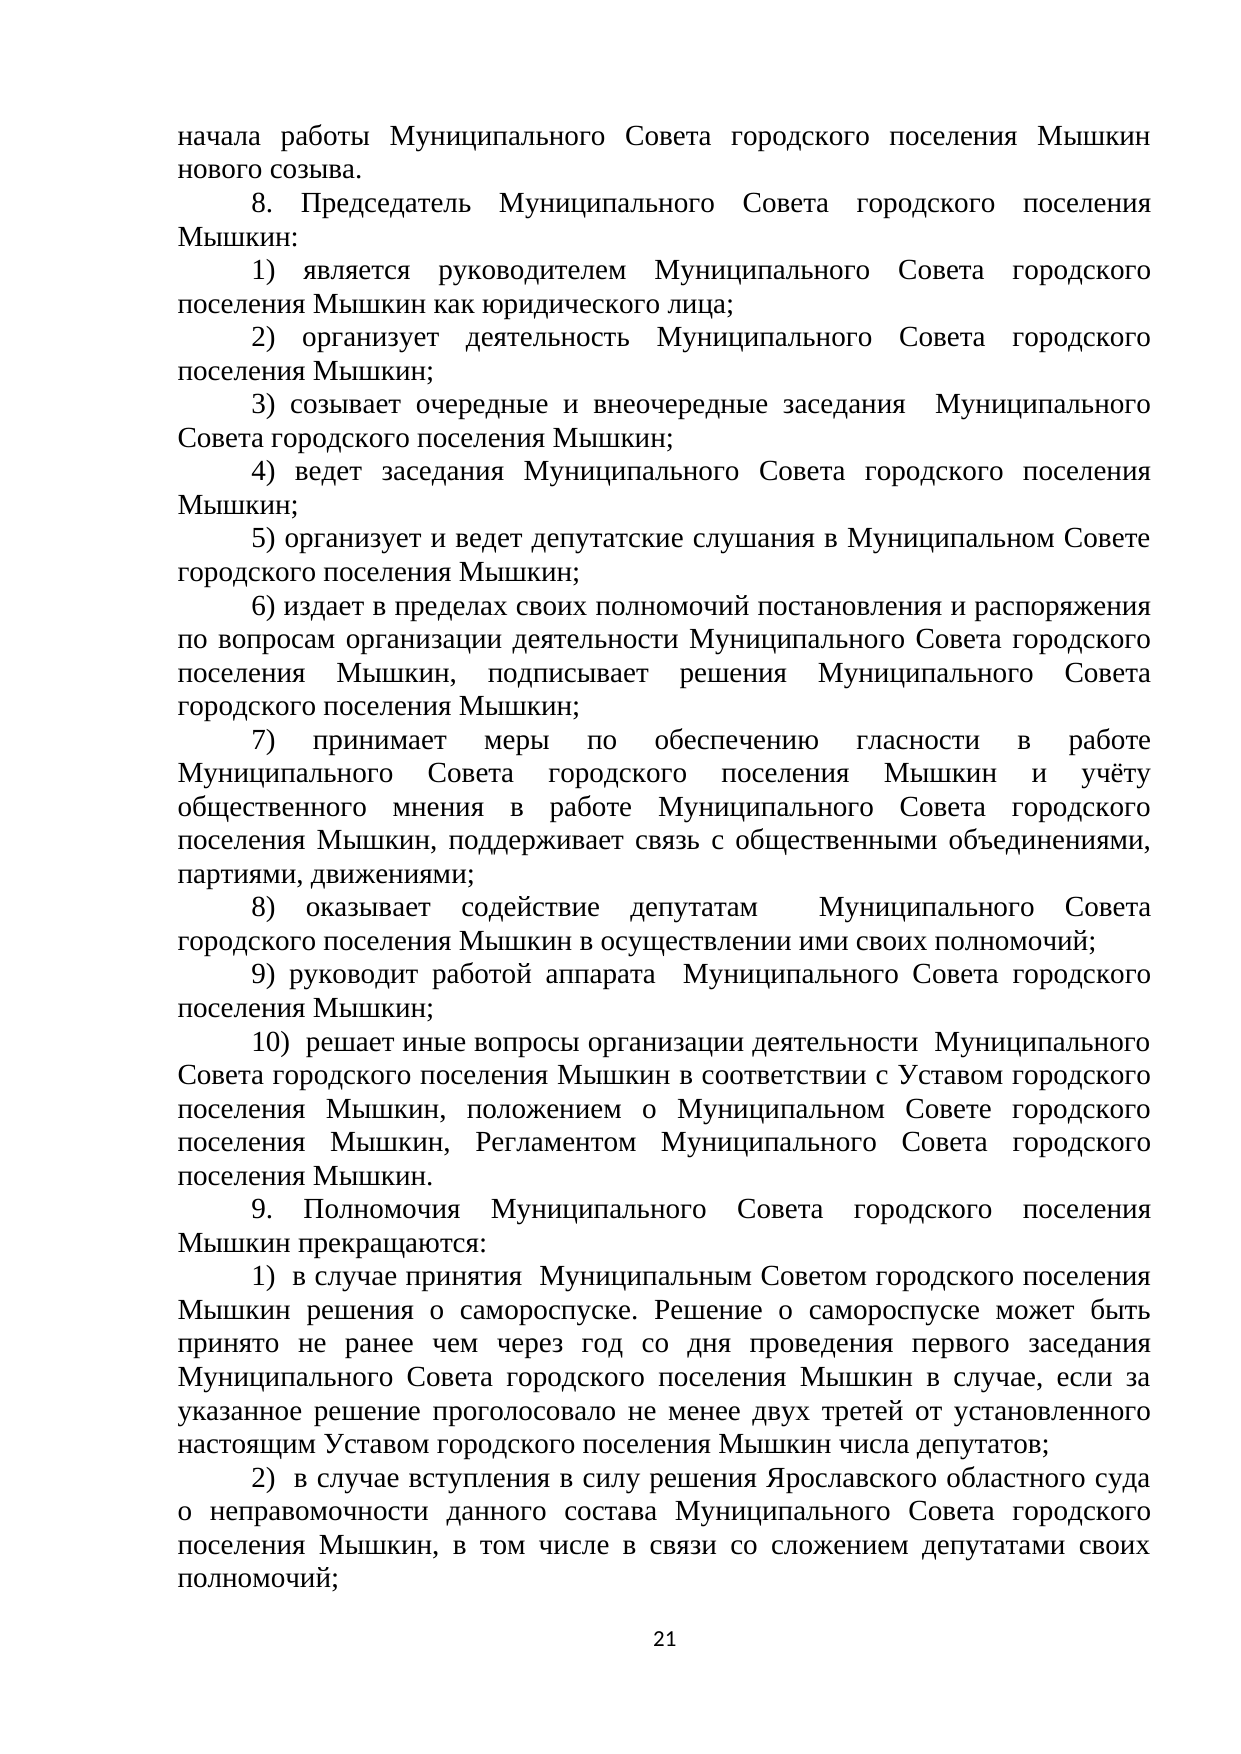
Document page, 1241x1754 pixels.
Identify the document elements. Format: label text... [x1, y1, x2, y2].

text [177, 118, 1152, 185]
text 9. Полномочия Муниципального Совета городского поселения Мышкин прекращаются: [177, 1191, 1152, 1258]
text 5) организует и ведет депутатские слушания в Муниципальном Совете городского поселения Мышкин; [177, 521, 1152, 588]
text 7) принимает меры по обеспечению гласности в работе Муниципального Совета городского поселения Мышкин и учёту общественного мнения в работе Муниципального Совета городского поселения Мышкин, поддерживает связь с общественными объединениями, партиями, движениями; [177, 722, 1152, 889]
text 2) организует деятельность Муниципального Совета городского поселения Мышкин; [177, 319, 1152, 386]
text 3) созывает очередные и внеочередные заседания Муниципального Совета городского поселения Мышкин; [177, 386, 1152, 453]
text 9) руководит работой аппарата Муниципального Совета городского поселения Мышкин; [177, 957, 1152, 1024]
text 1) является руководителем Муниципального Совета городского поселения Мышкин как юридического лица; [177, 252, 1152, 319]
text 6) издает в пределах своих полномочий постановления и распоряжения по вопросам организации деятельности Муниципального Совета городского поселения Мышкин, подписывает решения Муниципального Совета городского поселения Мышкин; [177, 588, 1152, 722]
text 4) ведет заседания Муниципального Совета городского поселения Мышкин; [177, 453, 1152, 521]
text 10) решает иные вопросы организации деятельности Муниципального Совета городского поселения Мышкин в соответствии с Уставом городского поселения Мышкин, положением о Муниципальном Совете городского поселения Мышкин, Регламентом Муниципального Совета городского поселения Мышкин. [177, 1024, 1152, 1191]
text 1) в случае принятия Муниципальным Советом городского поселения Мышкин решения о самороспуске. Решение о самороспуске может быть принято не ранее чем через год со дня проведения первого заседания Муниципального Совета городского поселения Мышкин в случае, если за указанное решение проголосовало не менее двух третей от установленного настоящим Уставом городского поселения Мышкин числа депутатов; [177, 1258, 1152, 1460]
text 8. Председатель Муниципального Совета городского поселения Мышкин: [177, 185, 1152, 252]
text 8) оказывает содействие депутатам Муниципального Совета городского поселения Мышкин в осуществлении ими своих полномочий; [177, 889, 1152, 957]
text 2) в случае вступления в силу решения Ярославского областного суда о неправомочности данного состава Муниципального Совета городского поселения Мышкин, в том числе в связи со сложением депутатами своих полномочий; [177, 1460, 1152, 1594]
